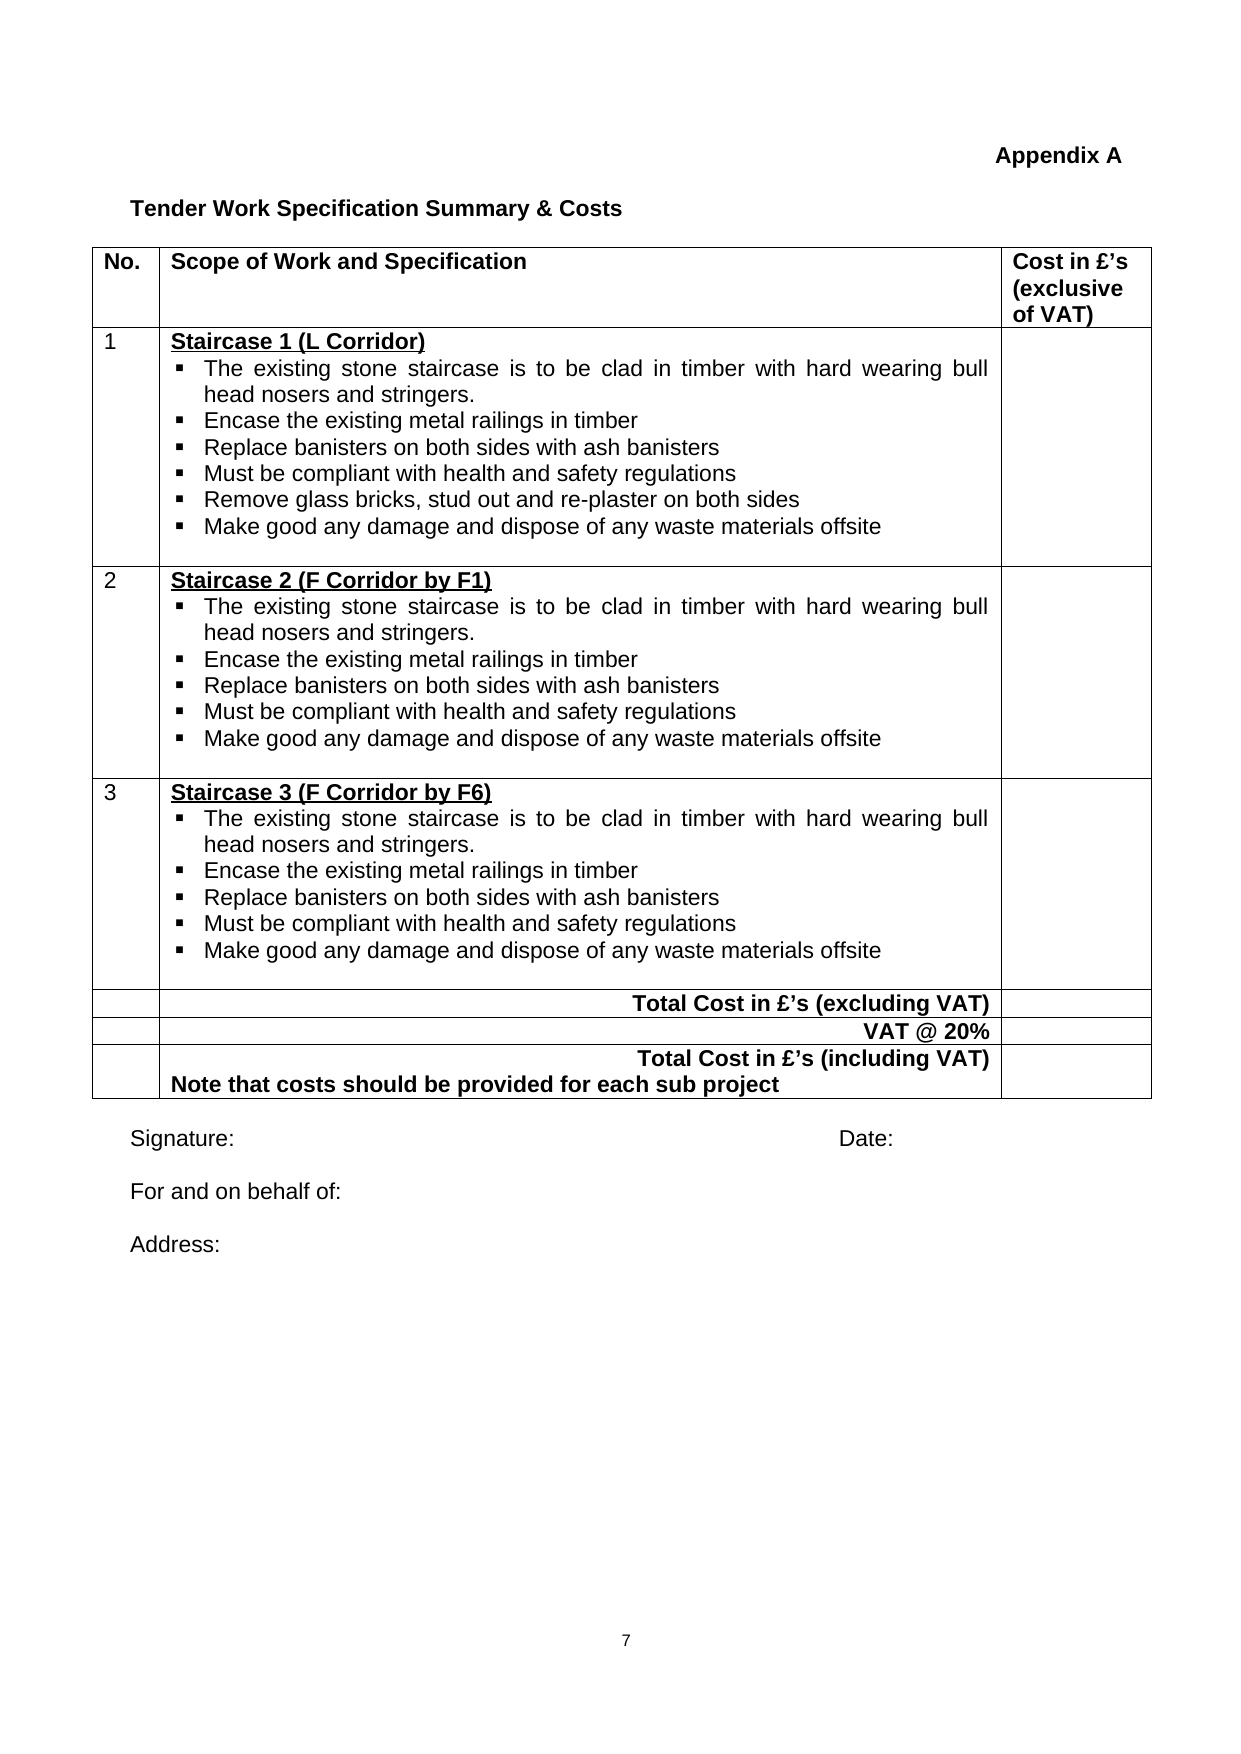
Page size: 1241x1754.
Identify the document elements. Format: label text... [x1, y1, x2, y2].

table_cell 2 [93, 567, 159, 777]
table_cell [93, 990, 159, 1017]
table_cell Staircase 1 (L Corridor) The existing stone staircase is to be clad in timber with hard wearing bull head nosers and stringers. Encase the existing metal railings in timber Replace banisters on both sides with ash banisters Must be compliant with health and safety regulations Remove glass bricks, stud out and re-plaster on both sides Make good any damage and dispose of any waste materials offsite [160, 328, 1001, 566]
table_cell VAT @ 20% [160, 1018, 1001, 1044]
table_cell [1002, 1045, 1151, 1098]
table_cell [93, 1018, 159, 1044]
text Appendix A [130, 142, 1122, 168]
table_cell [93, 1045, 159, 1098]
table_header Scope of Work and Specification [160, 248, 1001, 327]
table_cell Staircase 2 (F Corridor by F1) The existing stone staircase is to be clad in timber with hard wearing bull head nosers and stringers. Encase the existing metal railings in timber Replace banisters on both sides with ash banisters Must be compliant with health and safety regulations Make good any damage and dispose of any waste materials offsite [160, 567, 1001, 777]
text Address: [130, 1231, 1122, 1257]
table_cell [1002, 1018, 1151, 1044]
table_cell 1 [93, 328, 159, 566]
text Tender Work Specification Summary & Costs [130, 194, 1122, 221]
table_cell [1002, 779, 1151, 989]
text Signature: Date: [130, 1125, 1122, 1152]
table_cell Total Cost in £’s (excluding VAT) [160, 990, 1001, 1017]
table_header No. [93, 248, 159, 327]
table_cell [1002, 567, 1151, 777]
table_cell 3 [93, 779, 159, 989]
table_cell Staircase 3 (F Corridor by F6) The existing stone staircase is to be clad in timber with hard wearing bull head nosers and stringers. Encase the existing metal railings in timber Replace banisters on both sides with ash banisters Must be compliant with health and safety regulations Make good any damage and dispose of any waste materials offsite [160, 779, 1001, 989]
text For and on behalf of: [130, 1178, 1122, 1204]
table_cell [1002, 328, 1151, 566]
table_cell [1002, 990, 1151, 1017]
table_cell Total Cost in £’s (including VAT) Note that costs should be provided for each sub project [160, 1045, 1001, 1098]
table_header Cost in £’s (exclusive of VAT) [1002, 248, 1151, 327]
